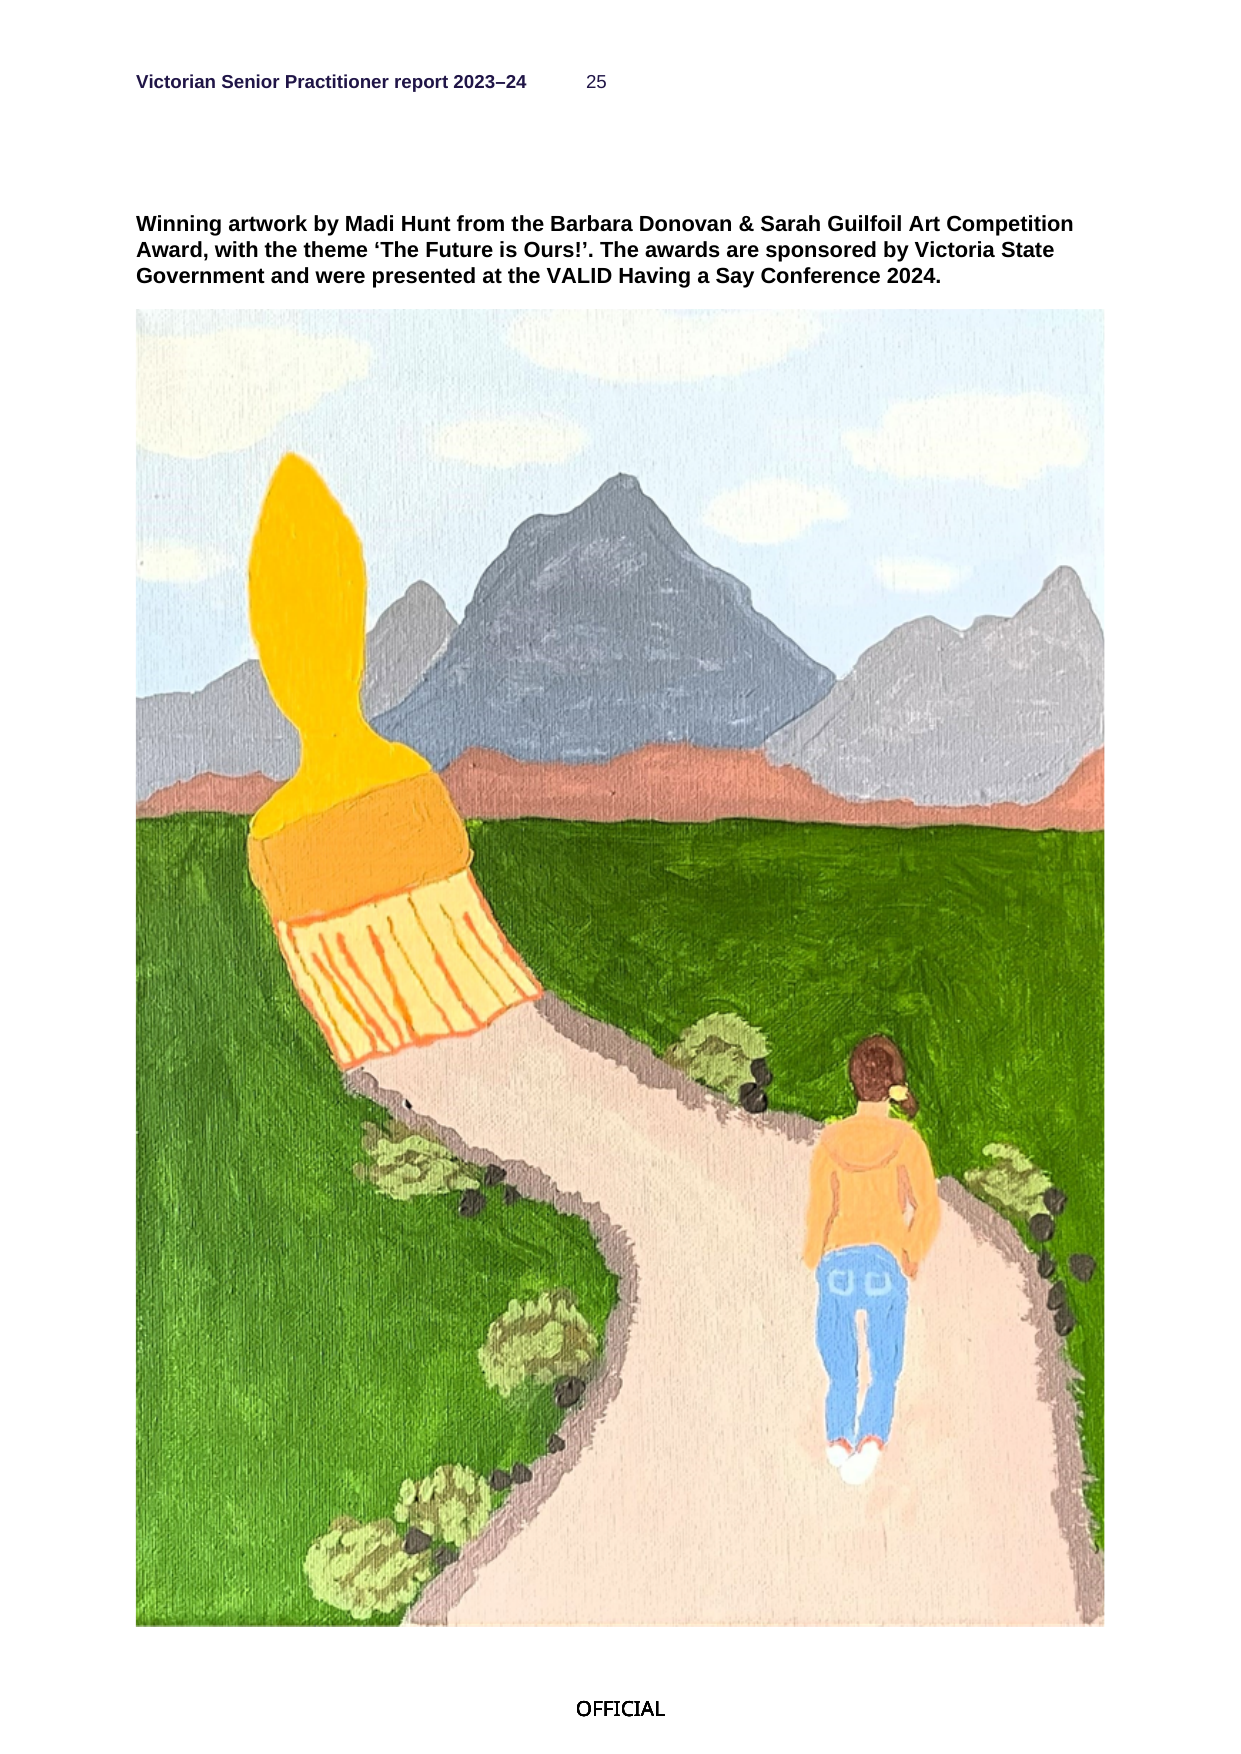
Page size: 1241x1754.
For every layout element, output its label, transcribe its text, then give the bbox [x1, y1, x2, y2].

picture [135, 309, 1105, 1627]
text Winning artwork by Madi Hunt from the Barbara Donovan & Sarah Guilfoil Art Competition Award, with the theme ‘The Future is Ours!’. The awards are sponsored by Victoria State Government and were presented at the VALID Having a Say Conference 2024. [136, 210, 1104, 288]
